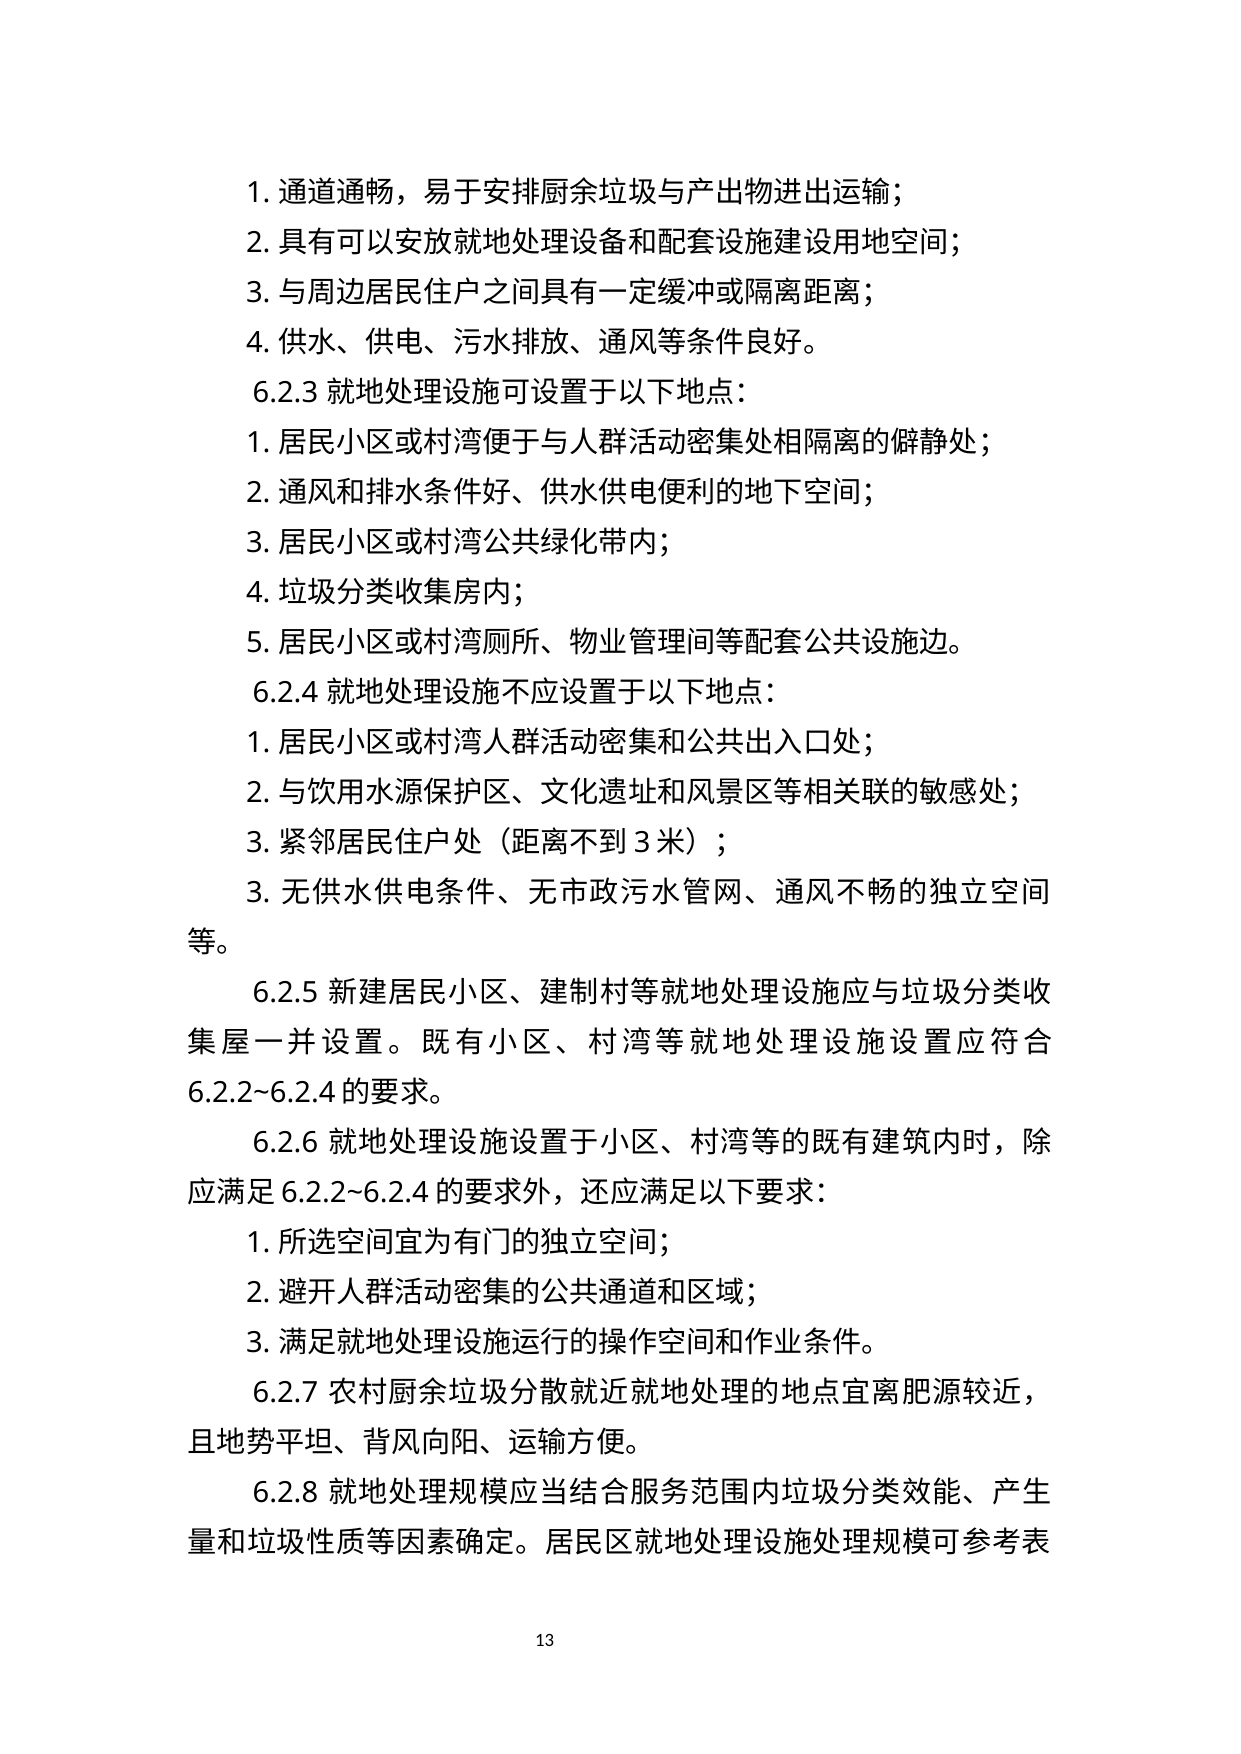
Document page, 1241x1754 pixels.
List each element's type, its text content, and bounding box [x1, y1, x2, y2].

text 6.2.7 农村厨余垃圾分散就近就地处理的地点宜离肥源较近，且地势平坦、背风向阳、运输方便。 [187, 1362, 1053, 1462]
text 3. 居民小区或村湾公共绿化带内； [187, 512, 1053, 562]
text 3. 满足就地处理设施运行的操作空间和作业条件。 [187, 1312, 1053, 1362]
text 3. 无供水供电条件、无市政污水管网、通风不畅的独立空间等。 [187, 862, 1053, 962]
text 1. 居民小区或村湾人群活动密集和公共出入口处； [187, 712, 1053, 762]
text 3. 紧邻居民住户处（距离不到3米）； [187, 812, 1053, 862]
text 1. 通道通畅，易于安排厨余垃圾与产出物进出运输； [187, 162, 1053, 212]
text 6.2.3 就地处理设施可设置于以下地点： [187, 362, 1053, 412]
text 4. 供水、供电、污水排放、通风等条件良好。 [187, 312, 1053, 362]
text 3. 与周边居民住户之间具有一定缓冲或隔离距离； [187, 262, 1053, 312]
text 6.2.4 就地处理设施不应设置于以下地点： [187, 662, 1053, 712]
text 2. 避开人群活动密集的公共通道和区域； [187, 1262, 1053, 1312]
text 6.2.5 新建居民小区、建制村等就地处理设施应与垃圾分类收集屋一并设置。既有小区、村湾等就地处理设施设置应符合6.2.2~6.2.4的要求。 [187, 962, 1053, 1112]
text 1. 所选空间宜为有门的独立空间； [187, 1212, 1053, 1262]
text 2. 与饮用水源保护区、文化遗址和风景区等相关联的敏感处； [187, 762, 1053, 812]
text 4. 垃圾分类收集房内； [187, 562, 1053, 612]
text 2. 通风和排水条件好、供水供电便利的地下空间； [187, 462, 1053, 512]
text 6.2.6 就地处理设施设置于小区、村湾等的既有建筑内时，除应满足6.2.2~6.2.4的要求外，还应满足以下要求： [187, 1112, 1053, 1212]
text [187, 1462, 1053, 1562]
text 2. 具有可以安放就地处理设备和配套设施建设用地空间； [187, 212, 1053, 262]
text 5. 居民小区或村湾厕所、物业管理间等配套公共设施边。 [187, 612, 1053, 662]
text 1. 居民小区或村湾便于与人群活动密集处相隔离的僻静处； [187, 412, 1053, 462]
